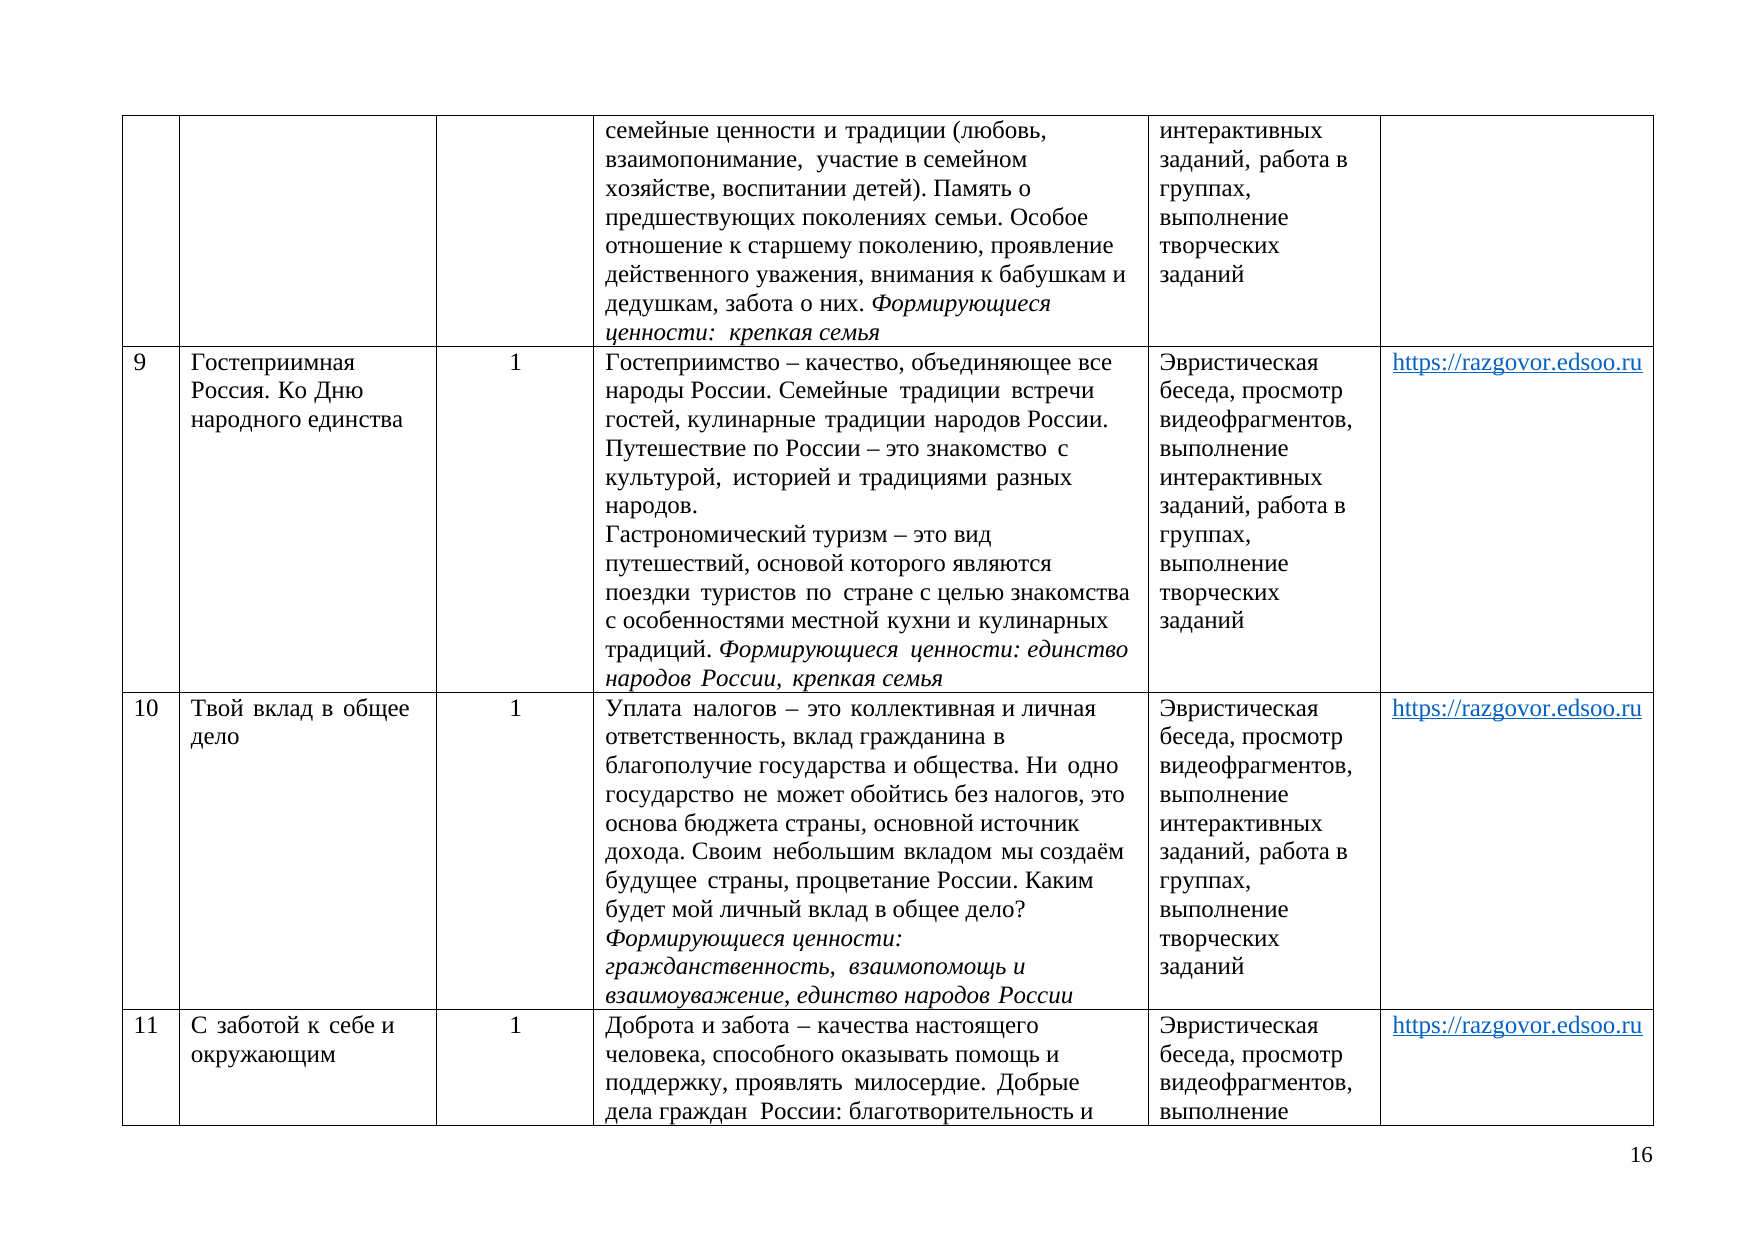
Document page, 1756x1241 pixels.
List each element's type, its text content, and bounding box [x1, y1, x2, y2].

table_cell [594, 116, 1148, 346]
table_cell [1381, 1010, 1653, 1125]
table_cell 8 [123, 116, 179, 346]
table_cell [180, 116, 436, 346]
table_cell 10 [123, 693, 179, 1009]
table_cell Уплата налогов – это коллективная и личная ответственность, вклад гражданина в благополучие государства и общества. Ни одно государство не может обойтись без налогов, это основа бюджета страны, основной источник дохода. Своим небольшим вкладом мы создаём будущее страны, процветание России. Каким будет мой личный вклад в общее дело? Формирующиеся ценности: гражданственность, взаимопомощь и взаимоуважение, единство народов России [594, 693, 1148, 1009]
table_cell 1 [437, 1010, 593, 1125]
table_cell 1 [437, 693, 593, 1009]
table_cell Гостеприимство – качество, объединяющее все народы России. Семейные традиции встречи гостей, кулинарные традиции народов России. Путешествие по России – это знакомство с культурой, историей и традициями разных народов. Гастрономический туризм – это вид путешествий, основой которого являются поездки туристов по стране с целью знакомства с особенностями местной кухни и кулинарных традиций. Формирующиеся ценности: единство народов России, крепкая семья [594, 347, 1148, 692]
table_cell https://razgovor.edsoo.ru [1381, 347, 1653, 692]
table_cell https://razgovor.edsoo.ru [1381, 693, 1653, 1009]
table_cell Эвристическая беседа, просмотр видеофрагментов, выполнение интерактивных заданий, работа в группах, выполнение творческих заданий [1149, 693, 1380, 1009]
table_cell 9 [123, 347, 179, 692]
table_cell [180, 1010, 436, 1125]
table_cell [594, 1010, 1148, 1125]
table_cell Твой вклад в общее дело [180, 693, 436, 1009]
table_cell Гостеприимная Россия. Ко Дню народного единства [180, 347, 436, 692]
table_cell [1149, 1010, 1380, 1125]
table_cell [1381, 116, 1653, 346]
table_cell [1149, 116, 1380, 346]
table_cell 1 [437, 116, 593, 346]
table_cell Эвристическая беседа, просмотр видеофрагментов, выполнение интерактивных заданий, работа в группах, выполнение творческих заданий [1149, 347, 1380, 692]
table_cell 11 [123, 1010, 179, 1125]
table_cell 1 [437, 347, 593, 692]
